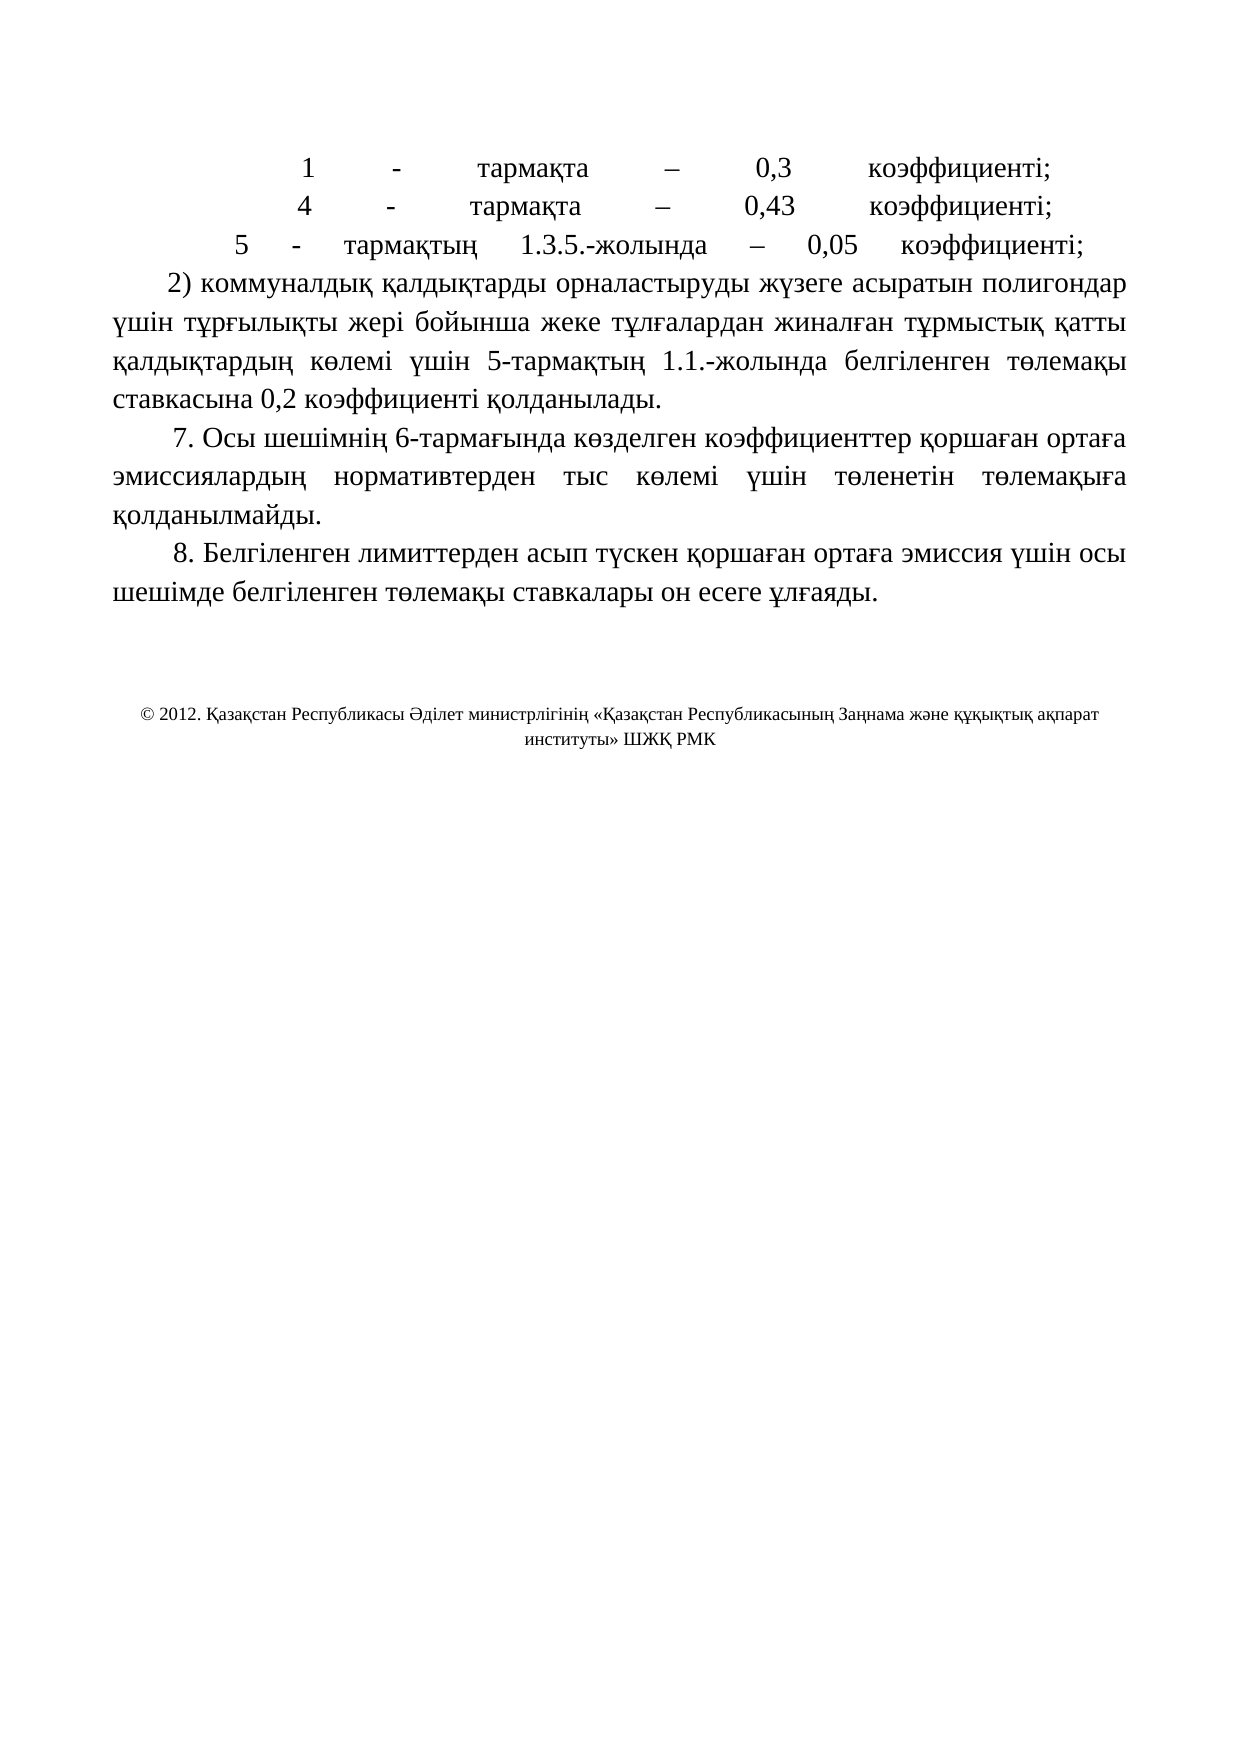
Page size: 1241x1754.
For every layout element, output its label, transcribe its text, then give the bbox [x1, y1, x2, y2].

text 8. Белгіленген лимиттерден асып түскен қоршаған ортаға эмиссия үшін осы шешімде белгіленген төлемақы ставкалары он есеге ұлғаяды. [112, 535, 1128, 607]
text 7. Осы шешімнің 6-тармағында көзделген коэффициенттер қоршаған ортаға эмиссиялардың нормативтерден тыс көлемі үшін төленетін төлемақыға қолданылмайды. [112, 420, 1128, 530]
text © 2012. Қазақстан Республикасы Әділет министрлігінің «Қазақстан Республикасының Заңнама және құқықтық ақпарат институты» ШЖҚ РМК [112, 703, 1128, 749]
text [112, 150, 1128, 415]
